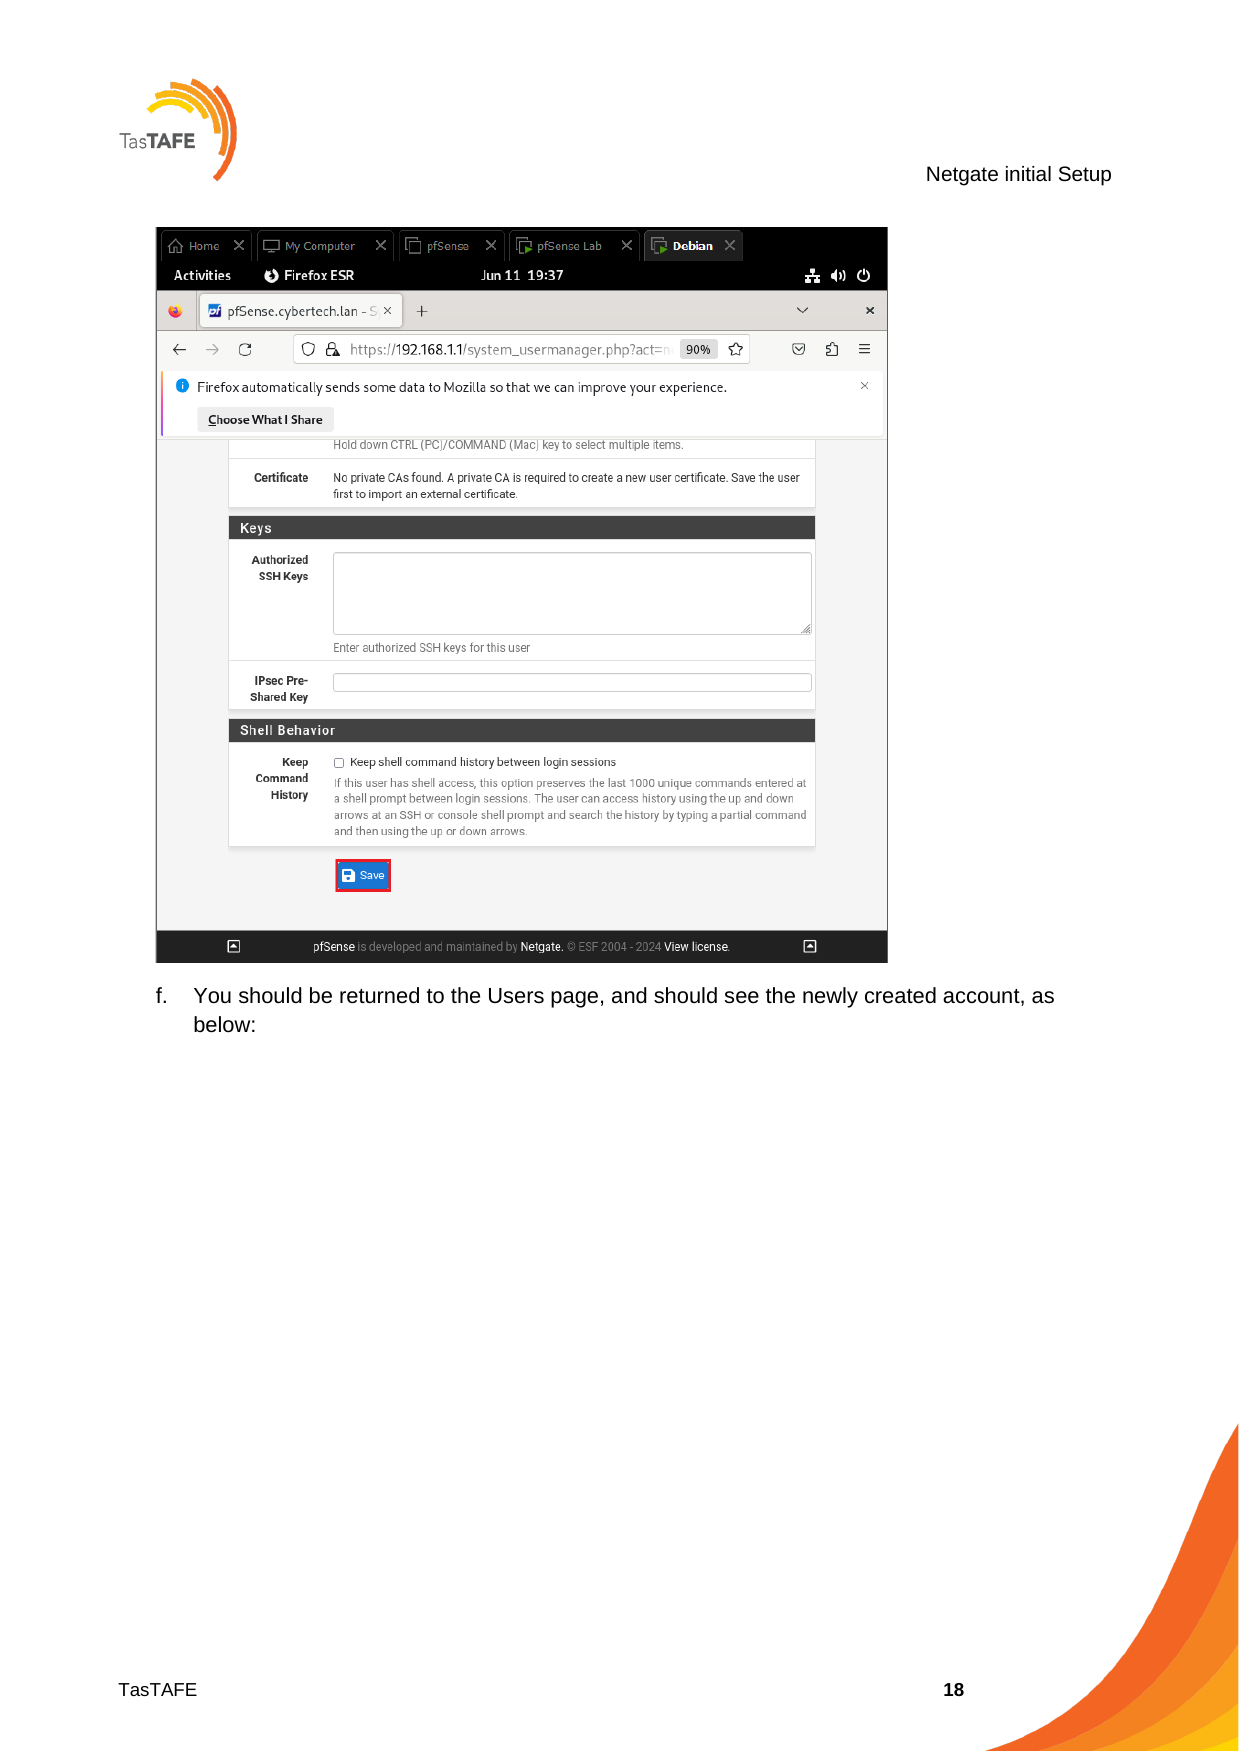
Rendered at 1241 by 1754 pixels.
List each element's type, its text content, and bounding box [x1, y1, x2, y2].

picture [931, 1376, 1239, 1751]
picture [118, 73, 250, 182]
list You should be returned to the Users page, and should see the newly created account, as below: [156, 983, 1122, 1037]
picture [155, 227, 888, 963]
